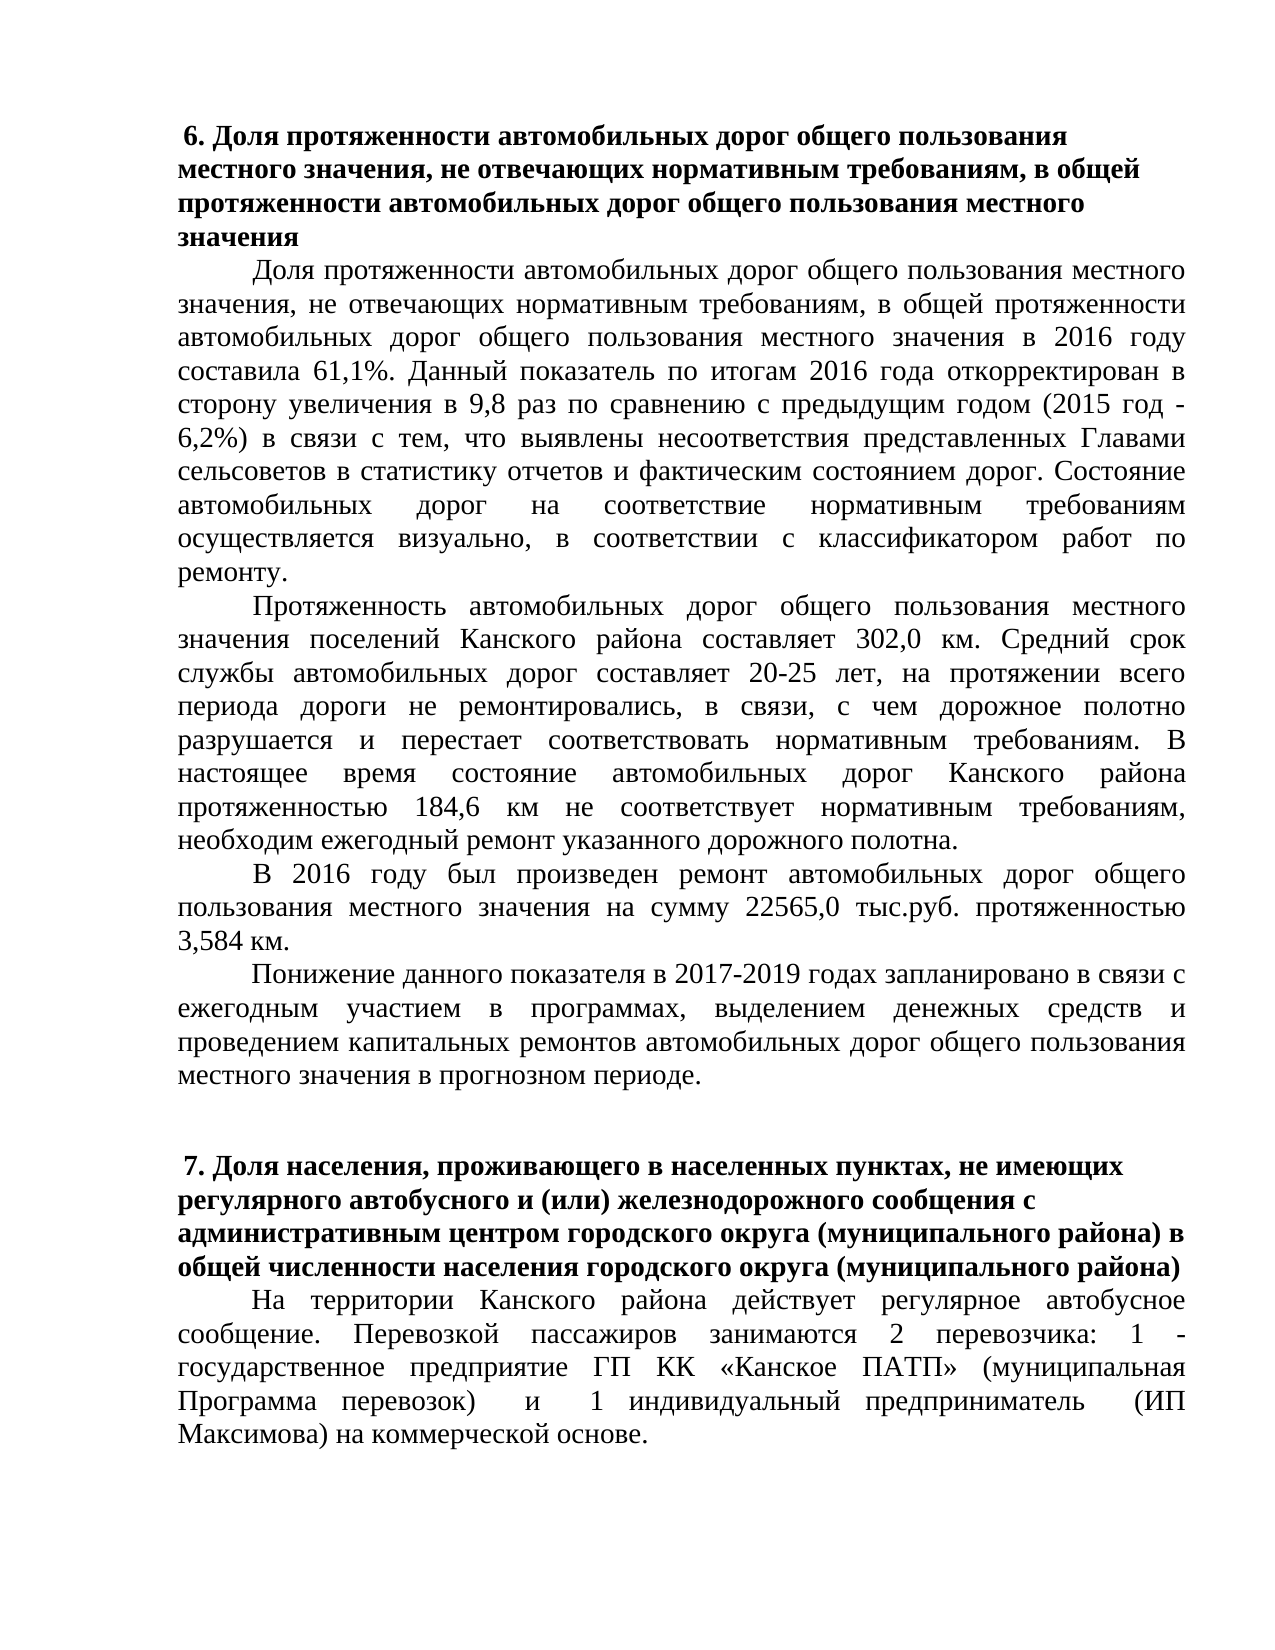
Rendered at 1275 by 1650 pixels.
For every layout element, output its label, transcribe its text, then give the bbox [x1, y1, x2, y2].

text 7. Доля населения, проживающего в населенных пунктах, не имеющих регулярного автобусного и (или) железнодорожного сообщения с административным центром городского округа (муниципального района) в общей численности населения городского округа (муниципального района) [177, 1148, 1186, 1282]
text Протяженность автомобильных дорог общего пользования местного значения поселений Канского района составляет 302,0 км. Средний срок службы автомобильных дорог составляет 20-25 лет, на протяжении всего периода дороги не ремонтировались, в связи, с чем дорожное полотно разрушается и перестает соответствовать нормативным требованиям. В настоящее время состояние автомобильных дорог Канского района протяженностью 184,6 км не соответствует нормативным требованиям, необходим ежегодный ремонт указанного дорожного полотна. [177, 588, 1186, 856]
text В 2016 году был произведен ремонт автомобильных дорог общего пользования местного значения на сумму 22565,0 тыс.руб. протяженностью 3,584 км. [177, 856, 1186, 957]
text Доля протяженности автомобильных дорог общего пользования местного значения, не отвечающих нормативным требованиям, в общей протяженности автомобильных дорог общего пользования местного значения в 2016 году составила 61,1%. Данный показатель по итогам 2016 года откорректирован в сторону увеличения в 9,8 раз по сравнению с предыдущим годом (2015 год - 6,2%) в связи с тем, что выявлены несоответствия представленных Главами сельсоветов в статистику отчетов и фактическим состоянием дорог. Состояние автомобильных дорог на соответствие нормативным требованиям осуществляется визуально, в соответствии с классификатором работ по ремонту. [177, 252, 1186, 588]
text На территории Канского района действует регулярное автобусное сообщение. Перевозкой пассажиров занимаются 2 перевозчика: 1 - государственное предприятие ГП КК «Канское ПАТП» (муниципальная Программа перевозок) и 1 индивидуальный предприниматель (ИП Максимова) на коммерческой основе. [177, 1282, 1186, 1450]
text Понижение данного показателя в 2017-2019 годах запланировано в связи с ежегодным участием в программах, выделением денежных средств и проведением капитальных ремонтов автомобильных дорог общего пользования местного значения в прогнозном периоде. [177, 957, 1186, 1091]
text 6. Доля протяженности автомобильных дорог общего пользования местного значения, не отвечающих нормативным требованиям, в общей протяженности автомобильных дорог общего пользования местного значения [177, 118, 1186, 252]
